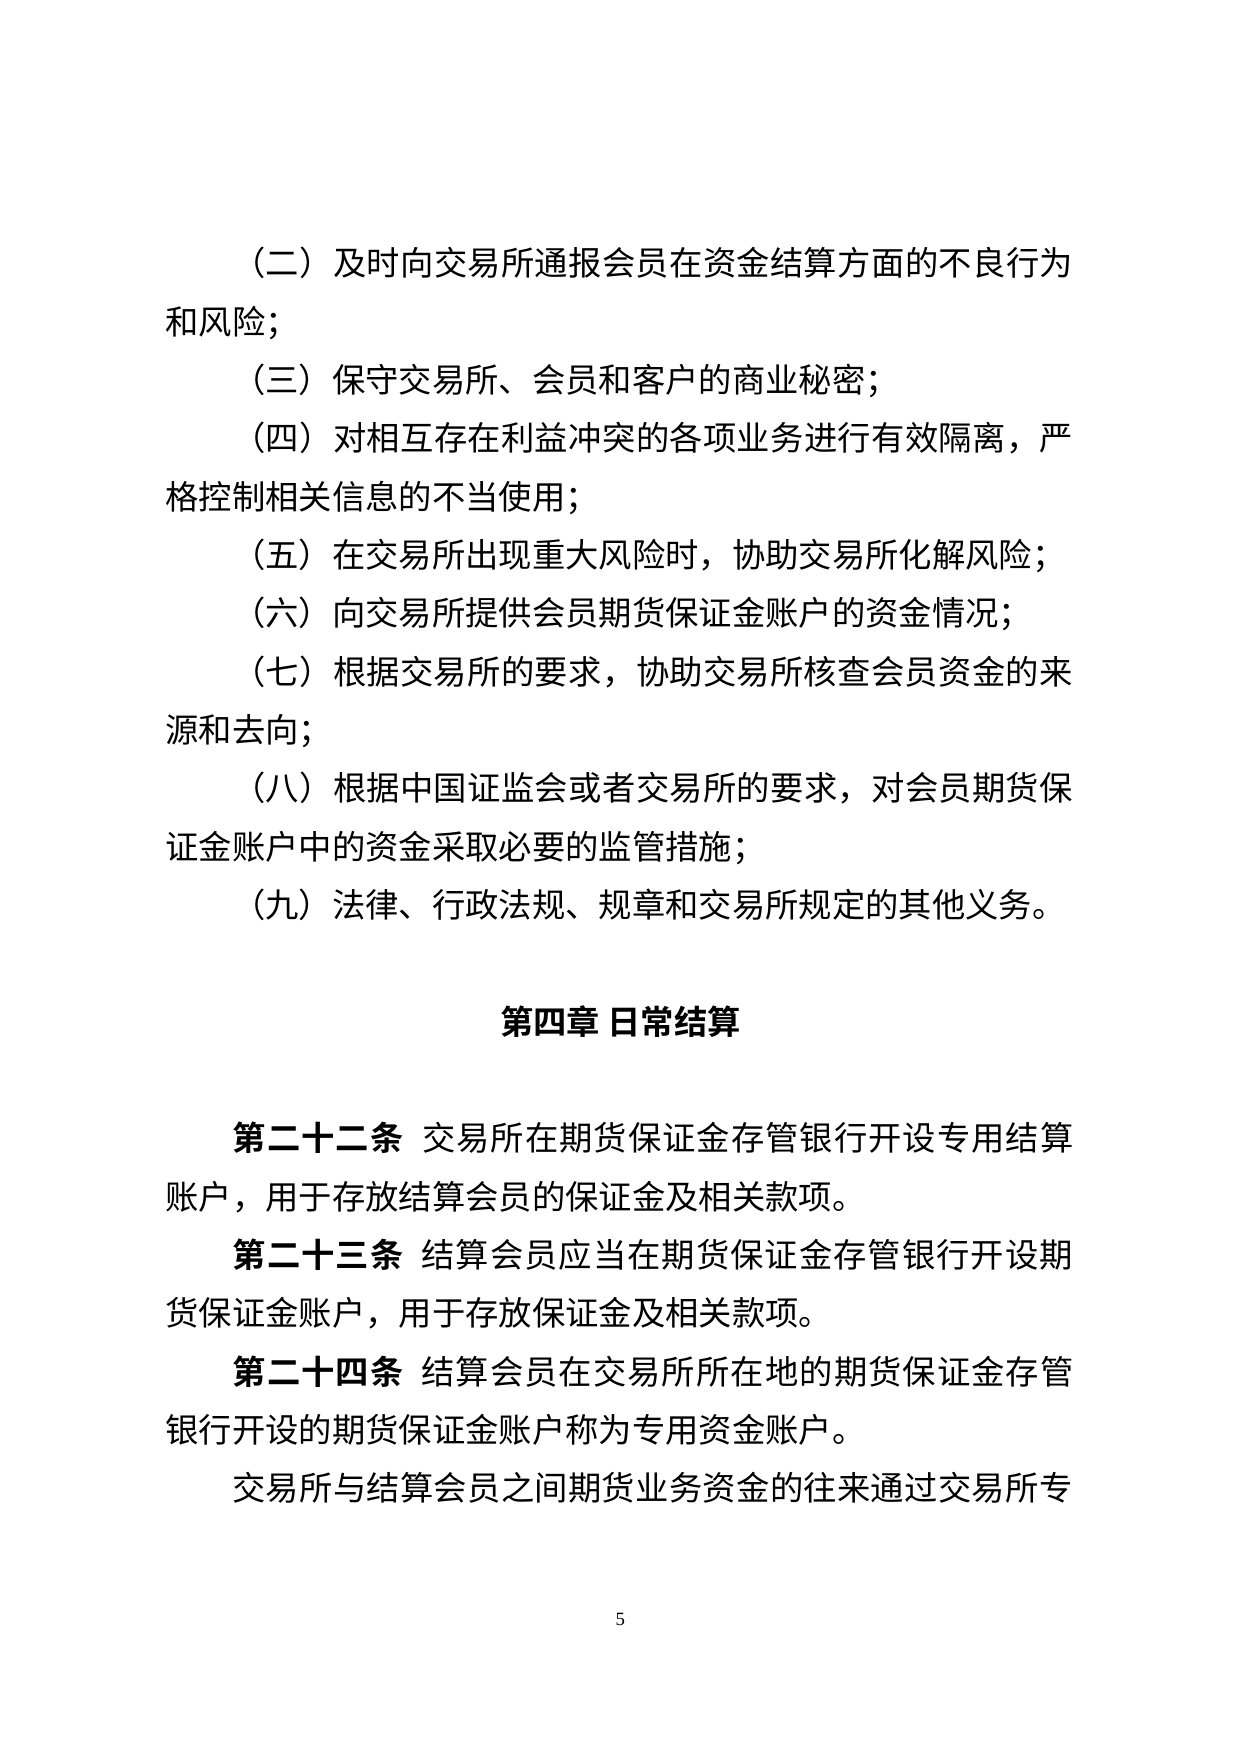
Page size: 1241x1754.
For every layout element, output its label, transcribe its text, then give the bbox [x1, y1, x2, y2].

text （五）在交易所出现重大风险时，协助交易所化解风险； [165, 519, 1075, 577]
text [165, 1452, 1075, 1510]
text （六）向交易所提供会员期货保证金账户的资金情况； [165, 577, 1075, 635]
text （二）及时向交易所通报会员在资金结算方面的不良行为和风险； [165, 227, 1075, 344]
text 第二十二条 交易所在期货保证金存管银行开设专用结算账户，用于存放结算会员的保证金及相关款项。 [165, 1102, 1075, 1219]
text （九）法律、行政法规、规章和交易所规定的其他义务。 [165, 869, 1075, 927]
text 第二十三条 结算会员应当在期货保证金存管银行开设期货保证金账户，用于存放保证金及相关款项。 [165, 1219, 1075, 1335]
text 第二十四条 结算会员在交易所所在地的期货保证金存管银行开设的期货保证金账户称为专用资金账户。 [165, 1335, 1075, 1452]
text （八）根据中国证监会或者交易所的要求，对会员期货保证金账户中的资金采取必要的监管措施； [165, 752, 1075, 869]
text （四）对相互存在利益冲突的各项业务进行有效隔离，严格控制相关信息的不当使用； [165, 402, 1075, 519]
text 第四章 日常结算 [165, 985, 1075, 1044]
text （三）保守交易所、会员和客户的商业秘密； [165, 344, 1075, 402]
text （七）根据交易所的要求，协助交易所核查会员资金的来源和去向； [165, 635, 1075, 752]
